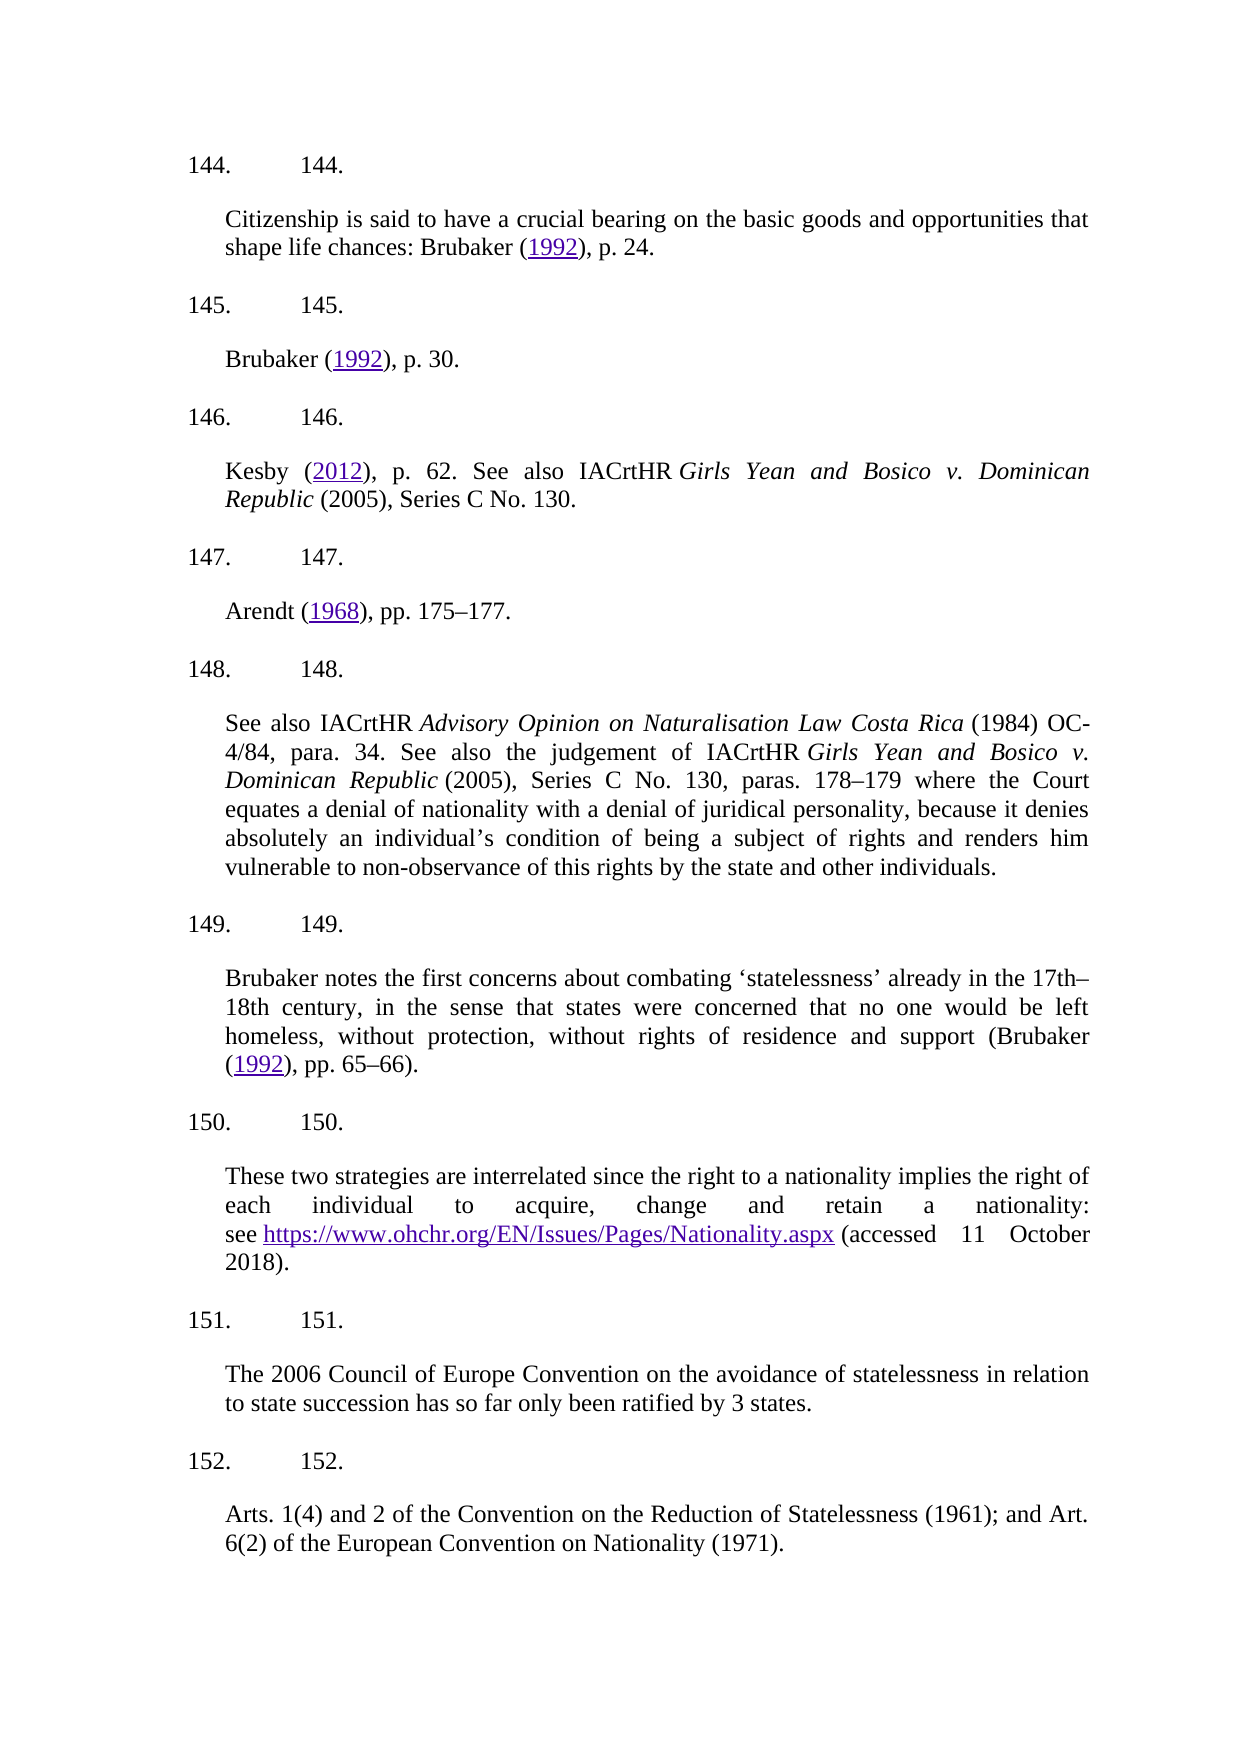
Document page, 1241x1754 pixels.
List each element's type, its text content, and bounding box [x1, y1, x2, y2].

list 145. [187, 290, 1090, 319]
text Brubaker (1992), p. 30. [225, 344, 1090, 373]
text Kesby (2012), p. 62. See also IACrtHR Girls Yean and Bosico v. Dominican Republic (2005), Series C No. 130. [225, 456, 1090, 513]
text Brubaker notes the first concerns about combating ‘statelessness’ already in the 17th–18th century, in the sense that states were concerned that no one would be left homeless, without protection, without rights of residence and support (Brubaker (1992), pp. 65–66). [225, 963, 1090, 1078]
list 150. [187, 1107, 1090, 1136]
list 149. [187, 909, 1090, 938]
list 144. [187, 150, 1090, 179]
text These two strategies are interrelated since the right to a nationality implies the right of each individual to acquire, change and retain a nationality: see https://www.ohchr.org/EN/Issues/Pages/Nationality.aspx (accessed 11 October 2018). [225, 1161, 1090, 1276]
list 146. [187, 402, 1090, 431]
list 147. [187, 542, 1090, 571]
text Arendt (1968), pp. 175–177. [225, 596, 1090, 625]
list 152. [187, 1446, 1090, 1474]
text Arts. 1(4) and 2 of the Convention on the Reduction of Statelessness (1961); and Art. 6(2) of the European Convention on Nationality (1971). [225, 1499, 1090, 1557]
list 151. [187, 1305, 1090, 1334]
list 148. [187, 654, 1090, 683]
text The 2006 Council of Europe Convention on the avoidance of statelessness in relation to state succession has so far only been ratified by 3 states. [225, 1359, 1090, 1417]
text Citizenship is said to have a crucial bearing on the basic goods and opportunities that shape life chances: Brubaker (1992), p. 24. [225, 204, 1090, 261]
text See also IACrtHR Advisory Opinion on Naturalisation Law Costa Rica (1984) OC-4/84, para. 34. See also the judgement of IACrtHR Girls Yean and Bosico v. Dominican Republic (2005), Series C No. 130, paras. 178–179 where the Court equates a denial of nationality with a denial of juridical personality, because it denies absolutely an individual’s condition of being a subject of rights and renders him vulnerable to non-observance of this rights by the state and other individuals. [225, 708, 1090, 880]
